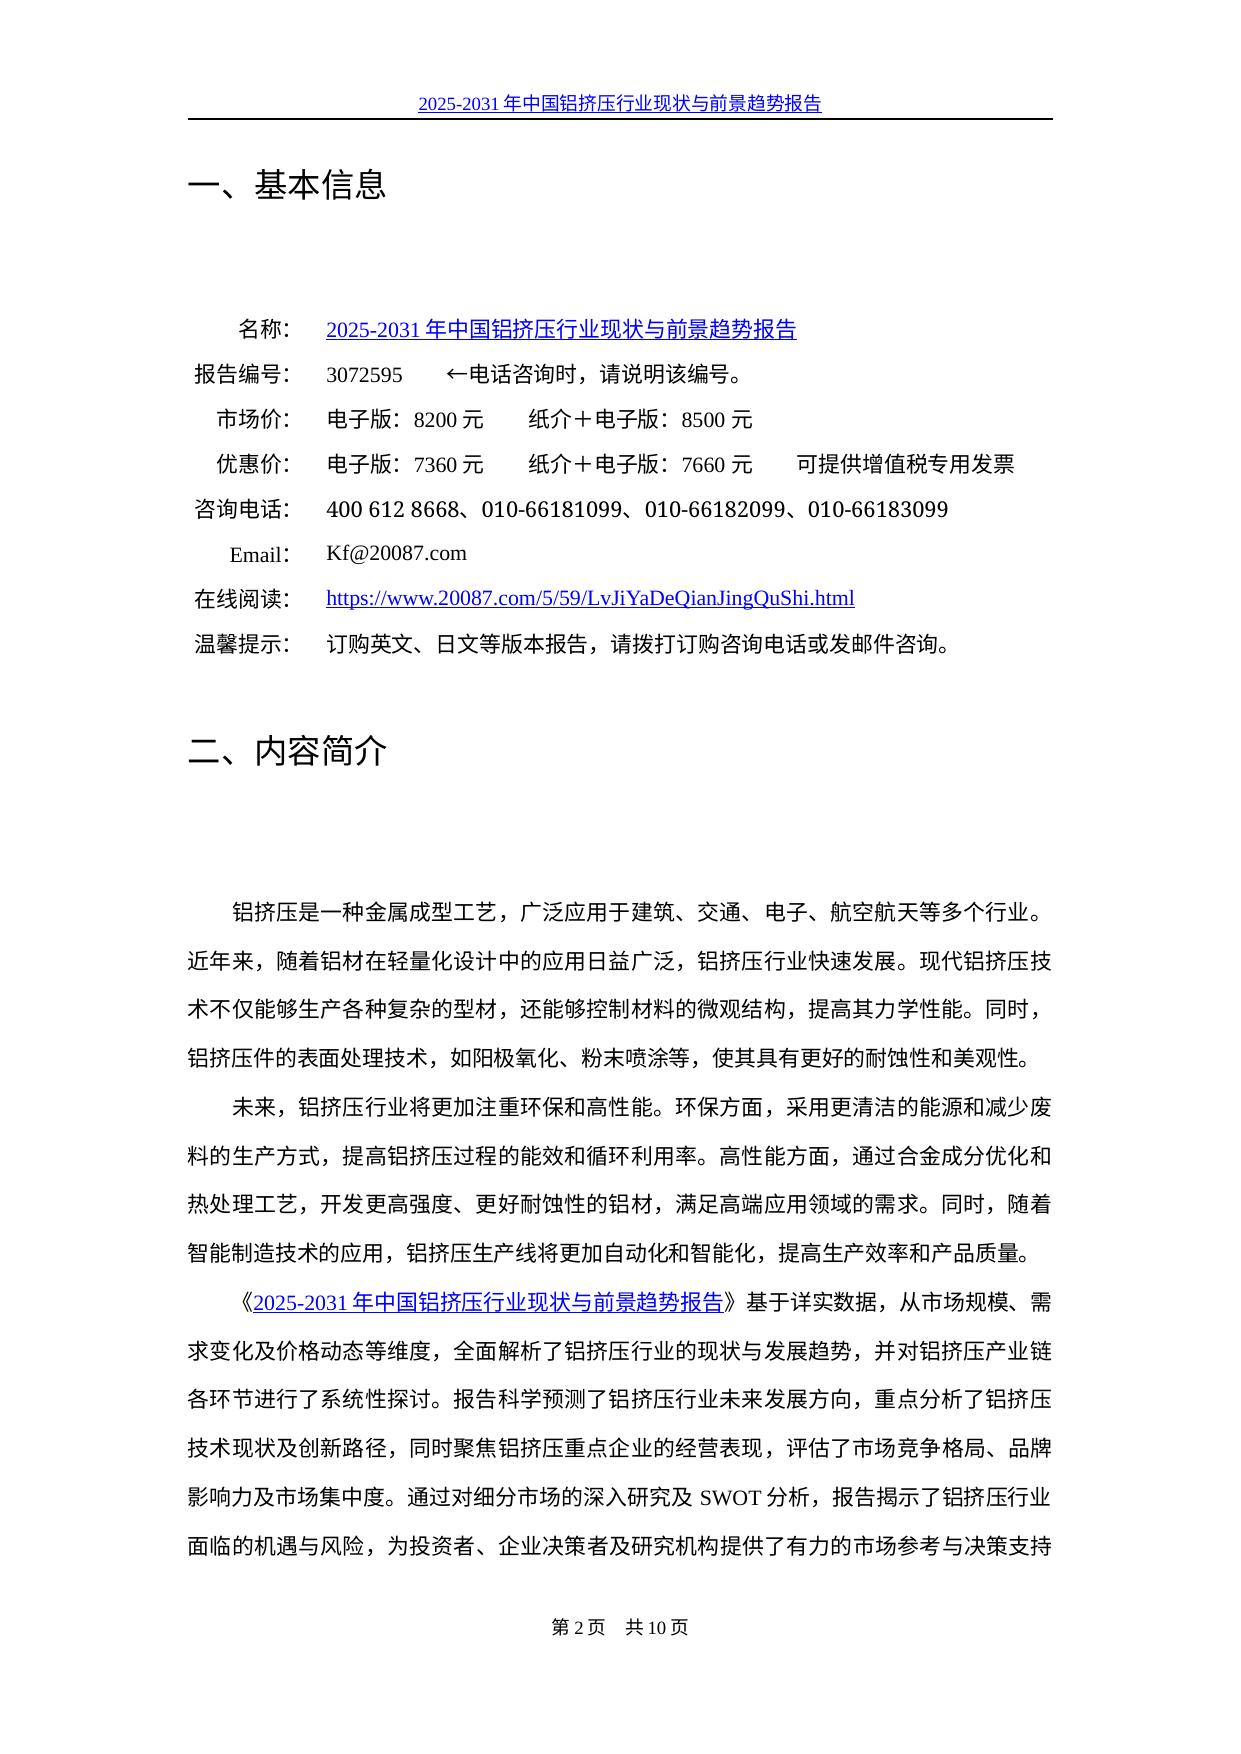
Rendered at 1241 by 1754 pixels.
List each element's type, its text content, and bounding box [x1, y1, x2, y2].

table_cell 市场价： [167, 402, 315, 447]
title 二、内容简介 [187, 717, 1053, 782]
table_cell 电子版：7360 元 纸介＋电子版：7660 元 可提供增值税专用发票 [315, 447, 1073, 492]
table_cell 温馨提示： [167, 627, 315, 672]
table_cell 报告编号： [167, 357, 315, 402]
table_cell Email： [167, 537, 315, 582]
title 一、基本信息 [187, 150, 1053, 215]
table_cell 400 612 8668、010-66181099、010-66182099、010-66183099 [315, 492, 1073, 537]
table_cell 订购英文、日文等版本报告，请拨打订购咨询电话或发邮件咨询。 [315, 627, 1073, 672]
table_cell 3072595 ←电话咨询时，请说明该编号。 [315, 357, 1073, 402]
table_cell 电子版：8200 元 纸介＋电子版：8500 元 [315, 402, 1073, 447]
table_cell 在线阅读： [167, 582, 315, 627]
table_cell Kf@20087.com [315, 537, 1073, 582]
table_header 2025-2031年中国铝挤压行业现状与前景趋势报告 [315, 312, 1073, 357]
table_cell [315, 582, 1073, 627]
table_header 名称： [167, 312, 315, 357]
table_cell 优惠价： [167, 447, 315, 492]
table_cell 咨询电话： [167, 492, 315, 537]
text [187, 894, 1053, 1561]
